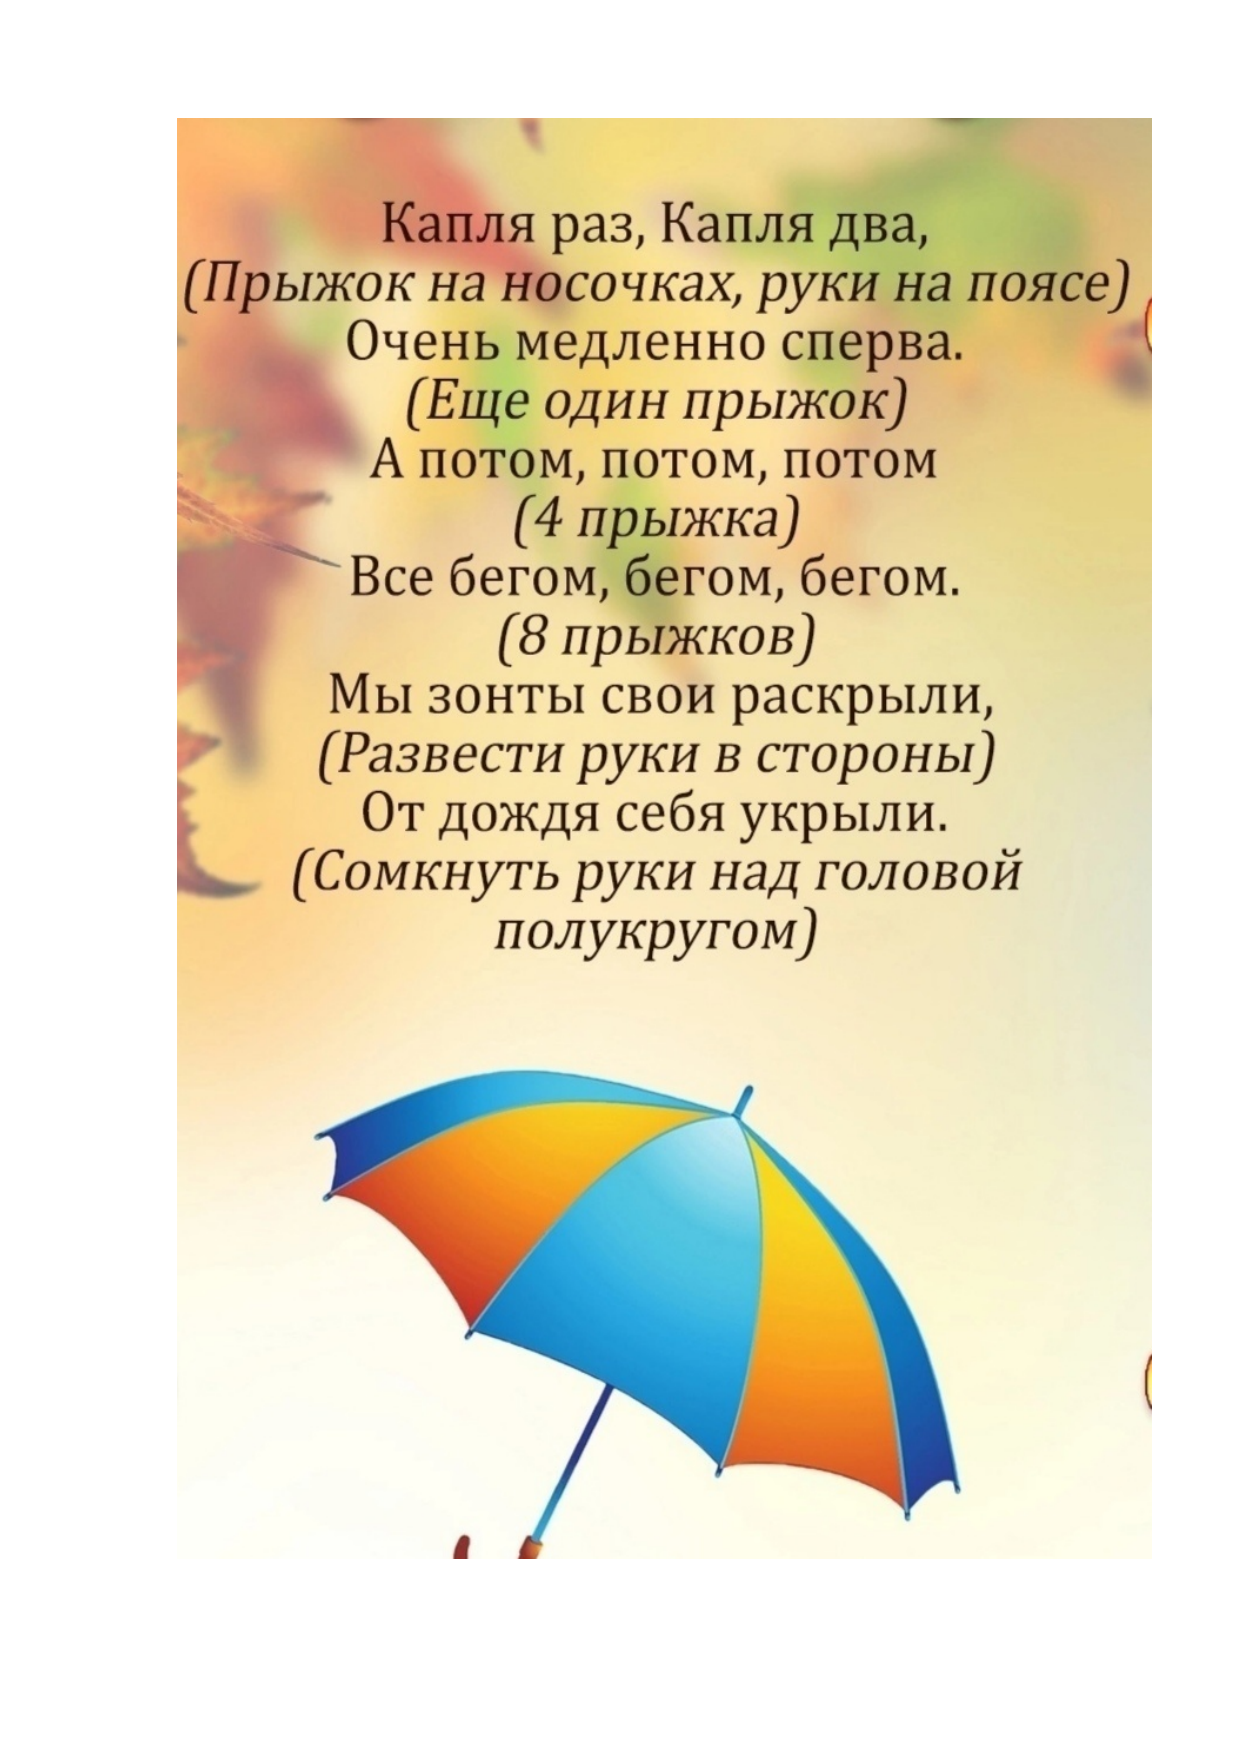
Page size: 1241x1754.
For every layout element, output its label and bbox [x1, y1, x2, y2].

picture [177, 118, 1152, 1559]
